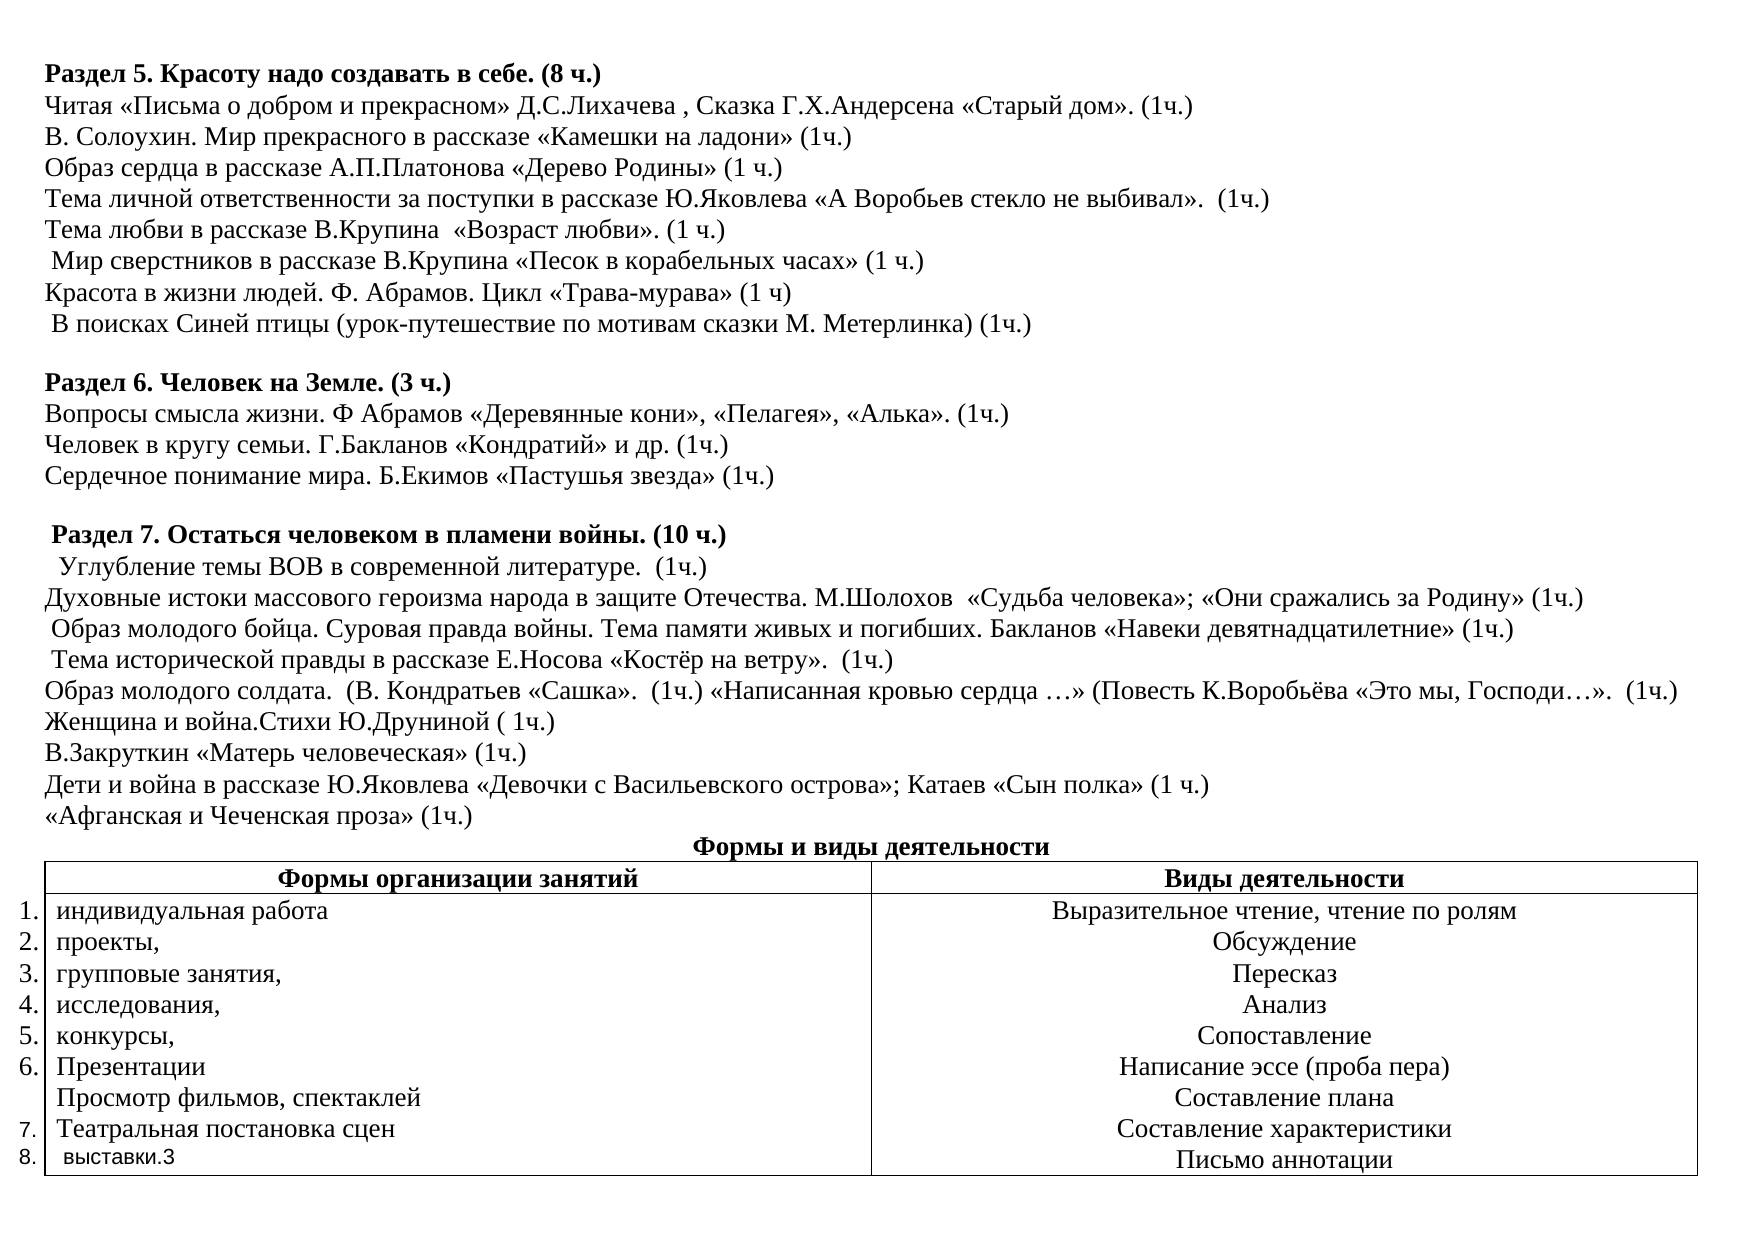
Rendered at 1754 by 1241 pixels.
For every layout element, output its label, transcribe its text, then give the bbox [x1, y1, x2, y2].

text Человек в кругу семьи. Г.Бакланов «Кондратий» и др. (1ч.) [44, 428, 1698, 459]
text Тема личной ответственности за поступки в рассказе Ю.Яковлева «А Воробьев стекло не выбивал». (1ч.) [44, 182, 1698, 213]
text Раздел 7. Остаться человеком в пламени войны. (10 ч.) [44, 518, 1698, 550]
text Читая «Письма о добром и прекрасном» Д.С.Лихачева , Сказка Г.Х.Андерсена «Старый дом». (1ч.) [44, 89, 1698, 120]
text Дети и война в рассказе Ю.Яковлева «Девочки с Васильевского острова»; Катаев «Сын полка» (1 ч.) [44, 768, 1698, 799]
table_cell Выразительное чтение, чтение по ролям Обсуждение Пересказ Анализ Сопоставление Написание эссе (проба пера) Составление плана Составление характеристики Письмо аннотации [872, 894, 1697, 1175]
text Вопросы смысла жизни. Ф Абрамов «Деревянные кони», «Пелагея», «Алька». (1ч.) [44, 397, 1698, 428]
text В. Солоухин. Мир прекрасного в рассказе «Камешки на ладони» (1ч.) [44, 120, 1698, 151]
text Раздел 6. Человек на Земле. (3 ч.) [44, 366, 1698, 397]
text Тема исторической правды в рассказе Е.Носова «Костёр на ветру». (1ч.) [44, 643, 1698, 674]
text Образ молодого солдата. (В. Кондратьев «Сашка». (1ч.) «Написанная кровью сердца …» (Повесть К.Воробьёва «Это мы, Господи…». (1ч.) [44, 674, 1698, 705]
table_header Виды деятельности [872, 862, 1697, 893]
text В.Закруткин «Матерь человеческая» (1ч.) [44, 737, 1698, 768]
table_cell индивидуальная работа проекты, групповые занятия, исследования, конкурсы, Презентации Просмотр фильмов, спектаклей Театральная постановка сцен выставки.3 [46, 894, 871, 1175]
text Углубление темы ВОВ в современной литературе. (1ч.) [44, 550, 1698, 581]
text Раздел 5. Красоту надо создавать в себе. (8 ч.) [44, 58, 1698, 89]
text Сердечное понимание мира. Б.Екимов «Пастушья звезда» (1ч.) [44, 459, 1698, 491]
text Красота в жизни людей. Ф. Абрамов. Цикл «Трава-мурава» (1 ч) [44, 276, 1698, 307]
text Образ сердца в рассказе А.П.Платонова «Дерево Родины» (1 ч.) [44, 151, 1698, 182]
text Духовные истоки массового героизма народа в защите Отечества. М.Шолохов «Судьба человека»; «Они сражались за Родину» (1ч.) [44, 581, 1698, 612]
text Формы и виды деятельности [44, 830, 1698, 861]
text Мир сверстников в рассказе В.Крупина «Песок в корабельных часах» (1 ч.) [44, 244, 1698, 276]
text Женщина и война.Стихи Ю.Друниной ( 1ч.) [44, 705, 1698, 737]
text Образ молодого бойца. Суровая правда войны. Тема памяти живых и погибших. Бакланов «Навеки девятнадцатилетние» (1ч.) [44, 612, 1698, 643]
text В поисках Синей птицы (урок-путешествие по мотивам сказки М. Метерлинка) (1ч.) [44, 307, 1698, 338]
table_header Формы организации занятий [46, 862, 871, 893]
text «Афганская и Чеченская проза» (1ч.) [44, 799, 1698, 830]
text Тема любви в рассказе В.Крупина «Возраст любви». (1 ч.) [44, 213, 1698, 244]
